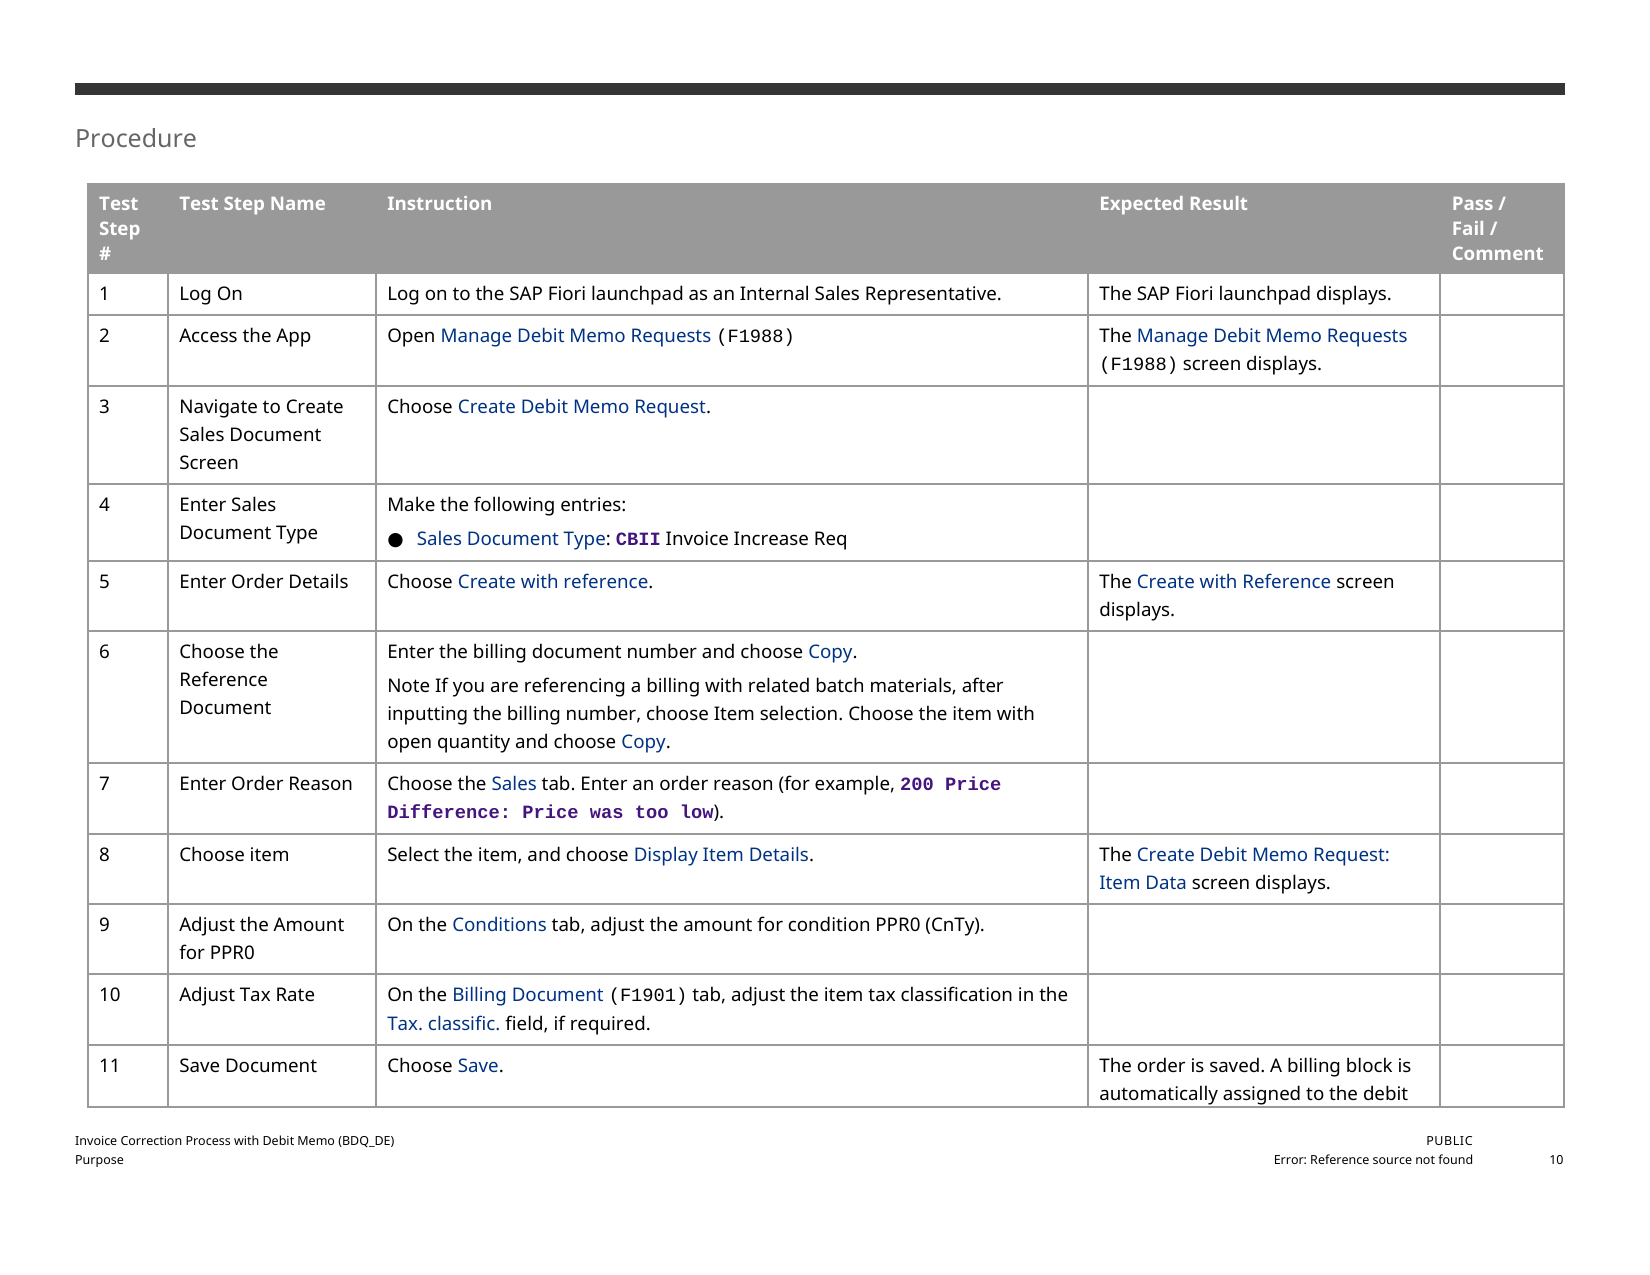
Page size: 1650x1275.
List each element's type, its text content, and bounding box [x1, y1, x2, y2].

table_cell Choose Create Debit Memo Request. [377, 387, 1087, 483]
table_cell [1441, 975, 1563, 1044]
table_cell The Create Debit Memo Request: Item Data screen displays. [1089, 835, 1439, 903]
table_header Pass / Fail / Comment [1441, 185, 1563, 272]
table_cell [1441, 316, 1563, 385]
table_cell Select the item, and choose Display Item Details. [377, 835, 1087, 903]
table_header Expected Result [1089, 185, 1439, 272]
table_header Test Step # [89, 185, 167, 272]
table_cell Enter Order Details [169, 562, 375, 630]
table_cell Save Document [169, 1046, 375, 1106]
table_cell The Manage Debit Memo Requests (F1988) screen displays. [1089, 316, 1439, 385]
table_cell [1441, 905, 1563, 973]
table_cell [1441, 764, 1563, 833]
table_cell [1441, 1046, 1563, 1106]
table_cell Enter Sales Document Type [169, 485, 375, 559]
title Procedure [75, 124, 1565, 153]
table_cell 3 [89, 387, 167, 483]
table_cell Adjust the Amount for PPR0 [169, 905, 375, 973]
table_cell [1441, 485, 1563, 559]
table_cell Choose Save. [377, 1046, 1087, 1106]
table_cell [1441, 387, 1563, 483]
table_cell Enter Order Reason [169, 764, 375, 833]
table_cell Choose item [169, 835, 375, 903]
table_cell Access the App [169, 316, 375, 385]
table_cell Open Manage Debit Memo Requests (F1988) [377, 316, 1087, 385]
table_cell 6 [89, 632, 167, 762]
table_cell [1441, 562, 1563, 630]
table_cell Enter the billing document number and choose Copy. Note If you are referencing a billing with related batch materials, after inputting the billing number, choose Item selection. Choose the item with open quantity and choose Copy. [377, 632, 1087, 762]
table_header Test Step Name [169, 185, 375, 272]
table_header Instruction [377, 185, 1087, 272]
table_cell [1089, 1046, 1439, 1106]
table_cell Make the following entries: Sales Document Type: CBII Invoice Increase Req [377, 485, 1087, 559]
table_cell The Create with Reference screen displays. [1089, 562, 1439, 630]
table_cell 4 [89, 485, 167, 559]
table_cell [1089, 905, 1439, 973]
table_cell The SAP Fiori launchpad displays. [1089, 274, 1439, 314]
table_cell [1441, 632, 1563, 762]
table_cell On the Conditions tab, adjust the amount for condition PPR0 (CnTy). [377, 905, 1087, 973]
table_cell [1089, 975, 1439, 1044]
table_cell [1089, 485, 1439, 559]
table_cell 7 [89, 764, 167, 833]
table_cell Choose the Sales tab. Enter an order reason (for example, 200 Price Difference: Price was too low). [377, 764, 1087, 833]
table_cell [1089, 387, 1439, 483]
table_cell 9 [89, 905, 167, 973]
table_cell [1441, 274, 1563, 314]
table_cell [1089, 632, 1439, 762]
table_cell [1089, 764, 1439, 833]
table_cell Choose Create with reference. [377, 562, 1087, 630]
table_cell 10 [89, 975, 167, 1044]
table_cell On the Billing Document (F1901) tab, adjust the item tax classification in the Tax. classific. field, if required. [377, 975, 1087, 1044]
table_cell Log On [169, 274, 375, 314]
table_cell Adjust Tax Rate [169, 975, 375, 1044]
table_cell 8 [89, 835, 167, 903]
table_cell [1441, 835, 1563, 903]
table_cell Log on to the SAP Fiori launchpad as an Internal Sales Representative. [377, 274, 1087, 314]
table_cell 11 [89, 1046, 167, 1106]
table_cell 1 [89, 274, 167, 314]
table_cell Navigate to Create Sales Document Screen [169, 387, 375, 483]
table_cell 2 [89, 316, 167, 385]
table_cell 5 [89, 562, 167, 630]
table_cell Choose the Reference Document [169, 632, 375, 762]
